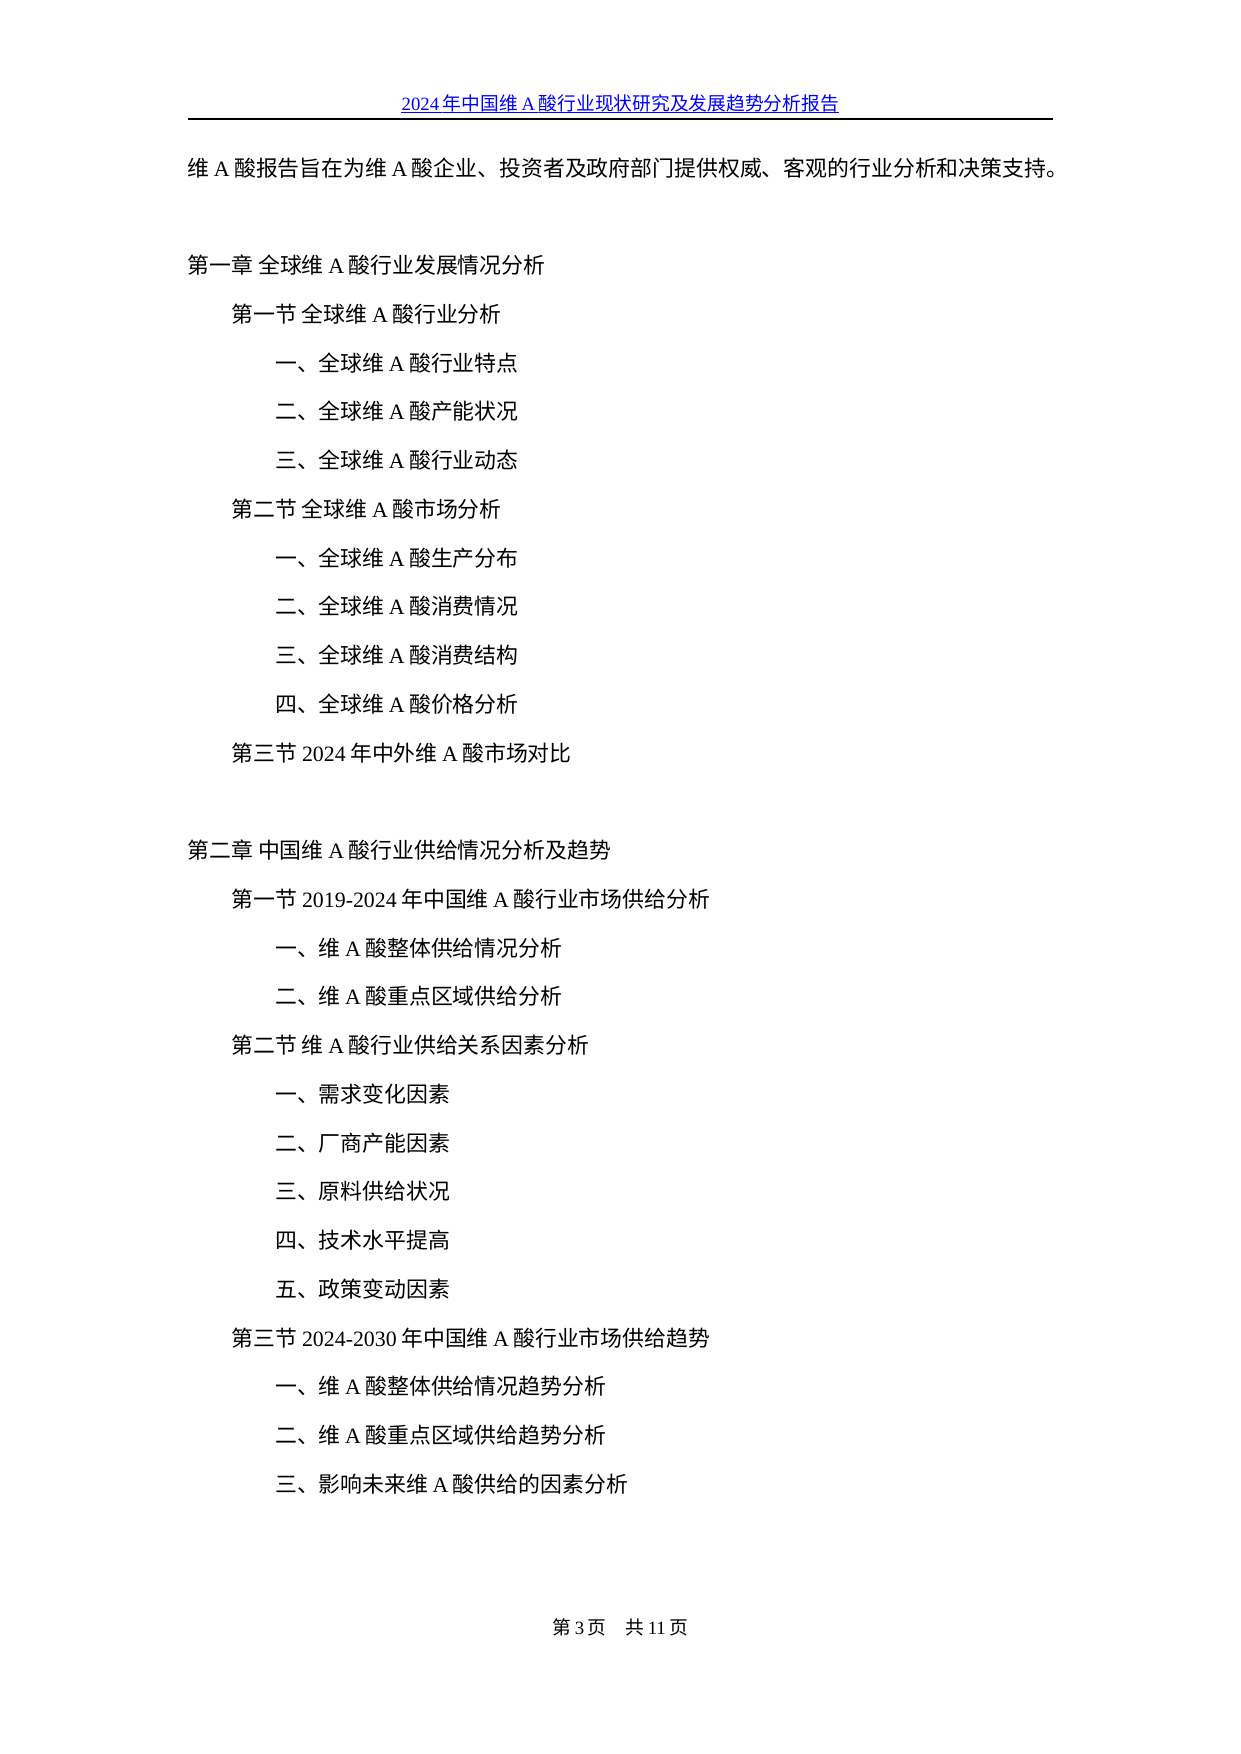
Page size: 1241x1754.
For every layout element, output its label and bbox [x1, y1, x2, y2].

text [187, 150, 1053, 1499]
